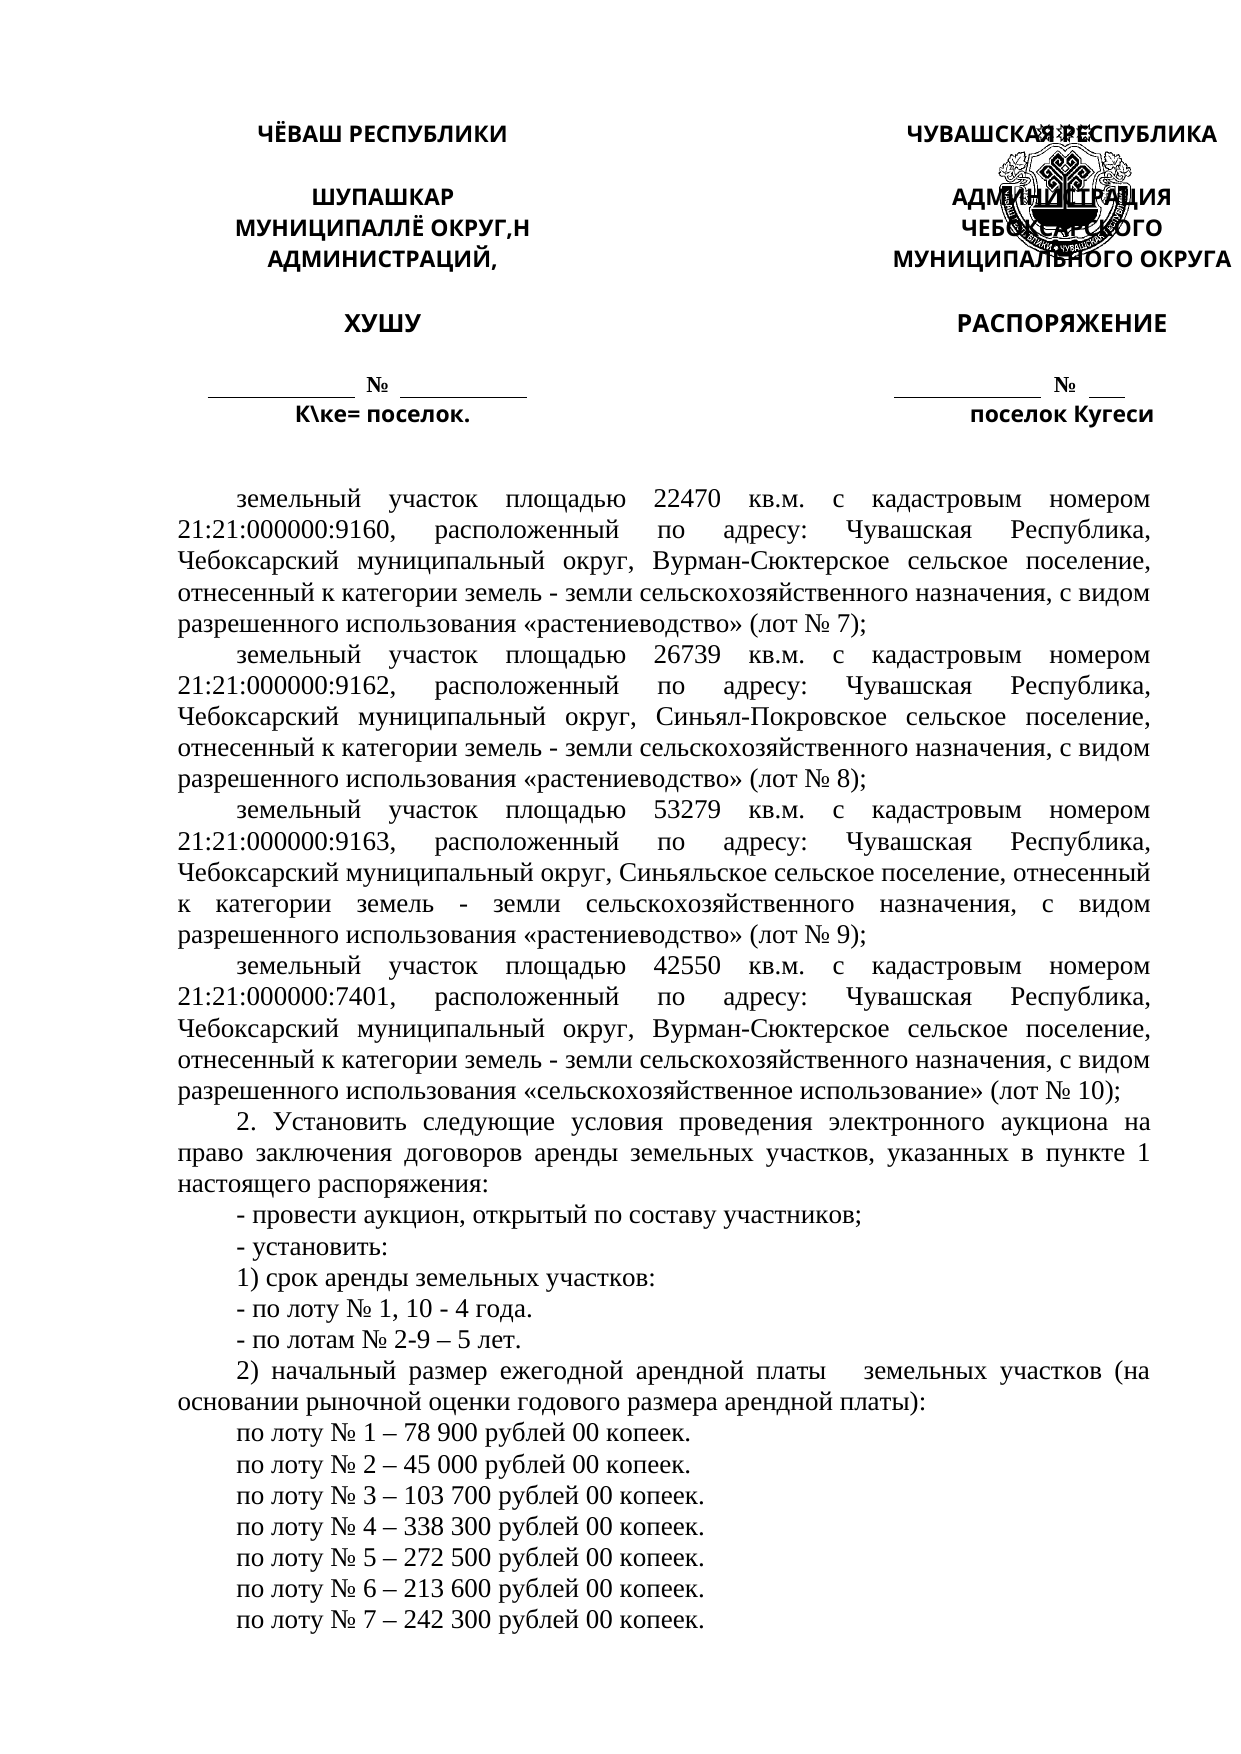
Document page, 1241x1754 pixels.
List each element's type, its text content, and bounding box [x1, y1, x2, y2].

picture [1120, 253, 1128, 263]
text земельный участок площадью 22470 кв.м. с кадастровым номером 21:21:000000:9160, расположенный по адресу: Чувашская Республика, Чебоксарский муниципальный округ, Вурман-Сюктерское сельское поселение, отнесенный к категории земель - земли сельскохозяйственного назначения, с видом разрешенного использования «растениеводство» (лот № 7); [177, 482, 1152, 638]
text по лоту № 3 – 103 700 рублей 00 копеек. [177, 1479, 1152, 1510]
text 1) срок аренды земельных участков: [177, 1261, 1152, 1292]
text по лоту № 2 – 45 000 рублей 00 копеек. [177, 1448, 1152, 1479]
text - по лоту № 1, 10 - 4 года. [177, 1292, 1152, 1323]
text 2) начальный размер ежегодной арендной платы земельных участков (на основании рыночной оценки годового размера арендной платы): [177, 1354, 1152, 1417]
text - по лотам № 2-9 – 5 лет. [177, 1323, 1152, 1354]
text по лоту № 5 – 272 500 рублей 00 копеек. [177, 1541, 1152, 1572]
text по лоту № 4 – 338 300 рублей 00 копеек. [177, 1510, 1152, 1541]
text по лоту № 6 – 213 600 рублей 00 копеек. [177, 1572, 1152, 1603]
picture [997, 122, 1133, 263]
text 2. Установить следующие условия проведения электронного аукциона на право заключения договоров аренды земельных участков, указанных в пункте 1 настоящего распоряжения: [177, 1105, 1152, 1198]
text земельный участок площадью 53279 кв.м. с кадастровым номером 21:21:000000:9163, расположенный по адресу: Чувашская Республика, Чебоксарский муниципальный округ, Синьяльское сельское поселение, отнесенный к категории земель - земли сельскохозяйственного назначения, с видом разрешенного использования «растениеводство» (лот № 9); [177, 794, 1152, 949]
text земельный участок площадью 26739 кв.м. с кадастровым номером 21:21:000000:9162, расположенный по адресу: Чувашская Республика, Чебоксарский муниципальный округ, Синьял-Покровское сельское поселение, отнесенный к категории земель - земли сельскохозяйственного назначения, с видом разрешенного использования «растениеводство» (лот № 8); [177, 638, 1152, 794]
text - провести аукцион, открытый по составу участников; [177, 1198, 1152, 1230]
text земельный участок площадью 42550 кв.м. с кадастровым номером 21:21:000000:7401, расположенный по адресу: Чувашская Республика, Чебоксарский муниципальный округ, Вурман-Сюктерское сельское поселение, отнесенный к категории земель - земли сельскохозяйственного назначения, с видом разрешенного использования «сельскохозяйственное использование» (лот № 10); [177, 949, 1152, 1105]
picture [1008, 254, 1014, 263]
picture [1089, 253, 1097, 263]
text по лоту № 1 – 78 900 рублей 00 копеек. [177, 1417, 1152, 1448]
picture [1041, 254, 1047, 263]
text - установить: [177, 1230, 1152, 1261]
text по лоту № 7 – 242 300 рублей 00 копеек. [177, 1603, 1152, 1634]
